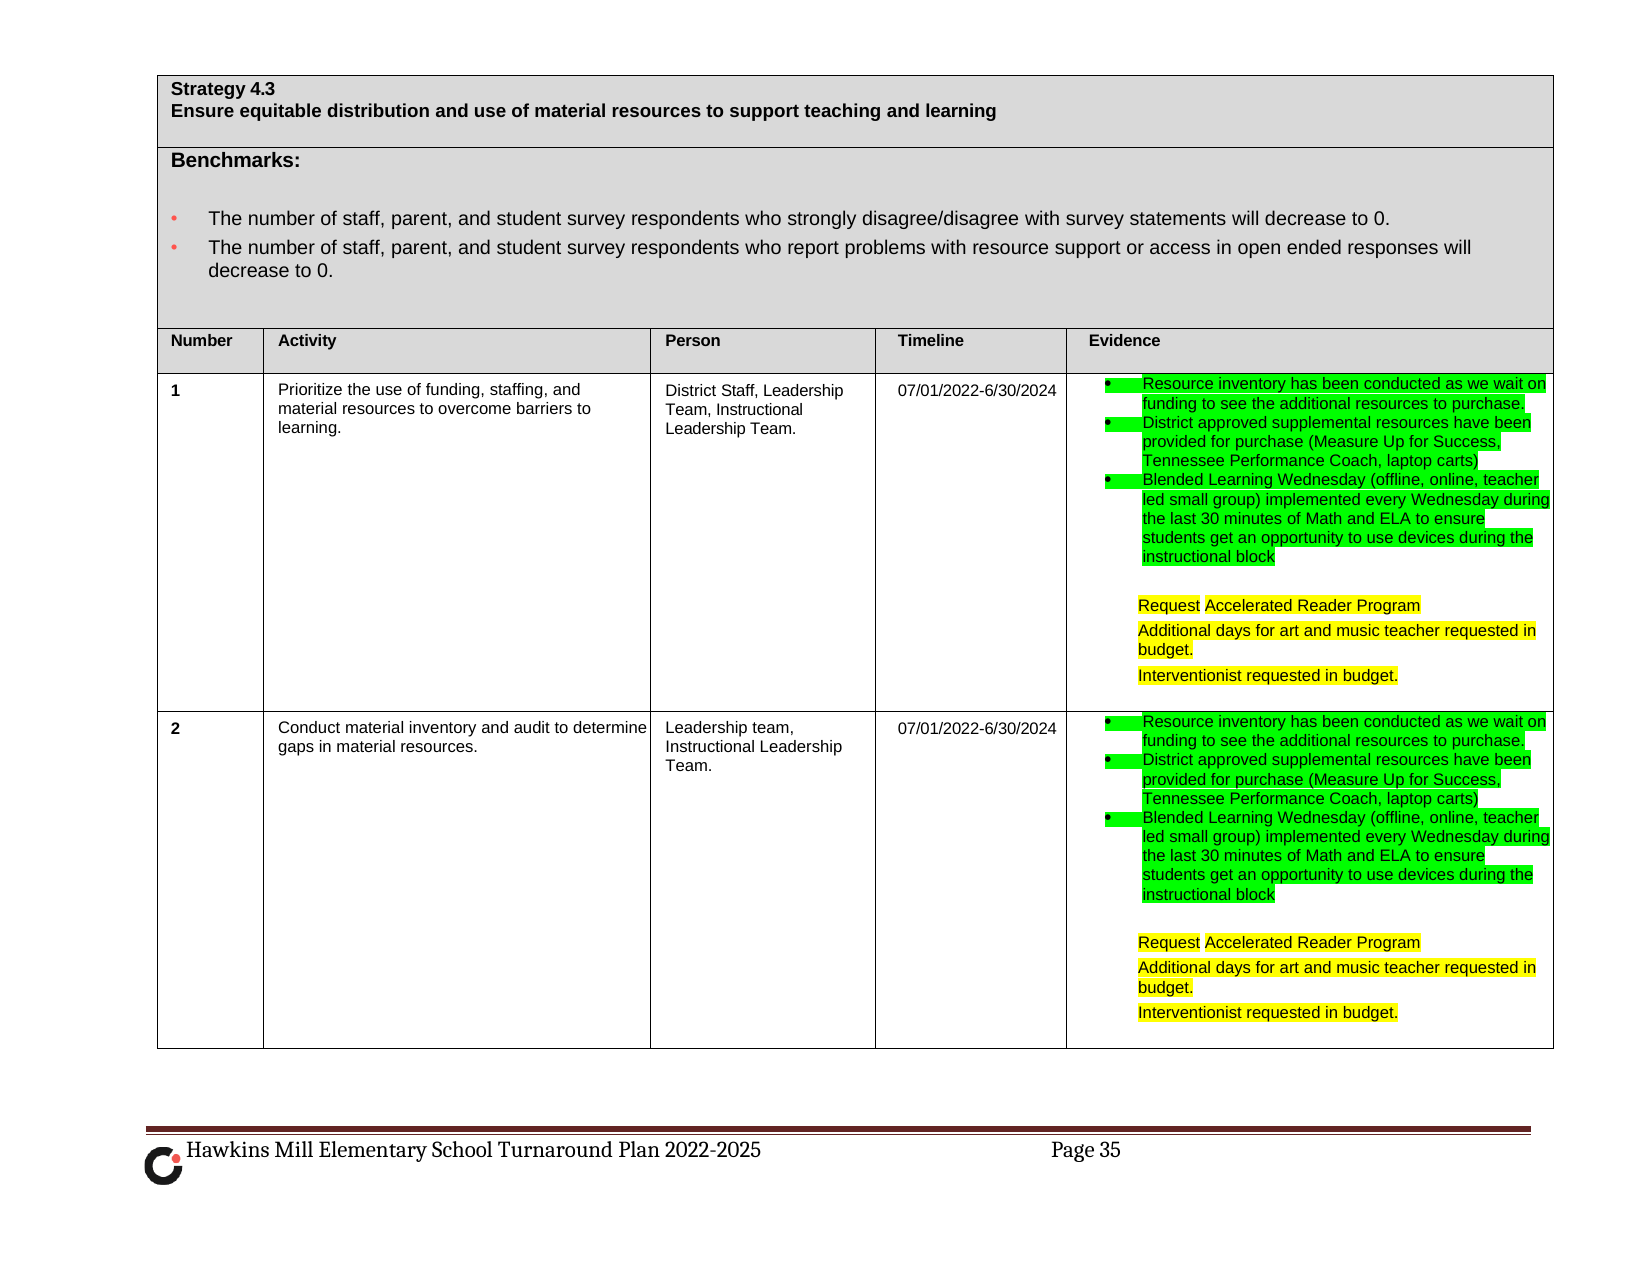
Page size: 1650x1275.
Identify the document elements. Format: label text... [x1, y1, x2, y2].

table_cell Conduct material inventory and audit to determine gaps in material resources. [264, 712, 650, 1048]
table_cell Timeline [876, 329, 1066, 373]
table_cell Leadership team, Instructional Leadership Team. [651, 712, 875, 1048]
table_cell Activity [264, 329, 650, 373]
table_cell Evidence [1067, 329, 1553, 373]
table_cell Resource inventory has been conducted as we wait on funding to see the additional resources to purchase. District approved supplemental resources have been provided for purchase (Measure Up for Success, Tennessee Performance Coach, laptop carts) Blended Learning Wednesday (offline, online, teacher led small group) implemented every Wednesday during the last 30 minutes of Math and ELA to ensure students get an opportunity to use devices during the instructional block Request Accelerated Reader Program Additional days for art and music teacher requested in budget. Interventionist requested in budget. [1067, 374, 1553, 711]
table_cell Resource inventory has been conducted as we wait on funding to see the additional resources to purchase. District approved supplemental resources have been provided for purchase (Measure Up for Success, Tennessee Performance Coach, laptop carts) Blended Learning Wednesday (offline, online, teacher led small group) implemented every Wednesday during the last 30 minutes of Math and ELA to ensure students get an opportunity to use devices during the instructional block Request Accelerated Reader Program Additional days for art and music teacher requested in budget. Interventionist requested in budget. [1067, 712, 1553, 1048]
table_cell 07/01/2022-6/30/2024 [876, 374, 1066, 711]
table_cell 07/01/2022-6/30/2024 [876, 712, 1066, 1048]
picture [144, 1147, 183, 1185]
table_cell Benchmarks: The number of staff, parent, and student survey respondents who strongly disagree/disagree with survey statements will decrease to 0. The number of staff, parent, and student survey respondents who report problems with resource support or access in open ended responses will decrease to 0. [158, 148, 1553, 328]
table_cell 2 [158, 712, 263, 1048]
table_cell Number [158, 329, 263, 373]
table_header Strategy 4.3 Ensure equitable distribution and use of material resources to support teaching and learning [158, 76, 1553, 147]
table_cell Person [651, 329, 875, 373]
table_cell District Staff, Leadership Team, Instructional Leadership Team. [651, 374, 875, 711]
table_cell 1 [158, 374, 263, 711]
table_cell Prioritize the use of funding, staffing, and material resources to overcome barriers to learning. [264, 374, 650, 711]
